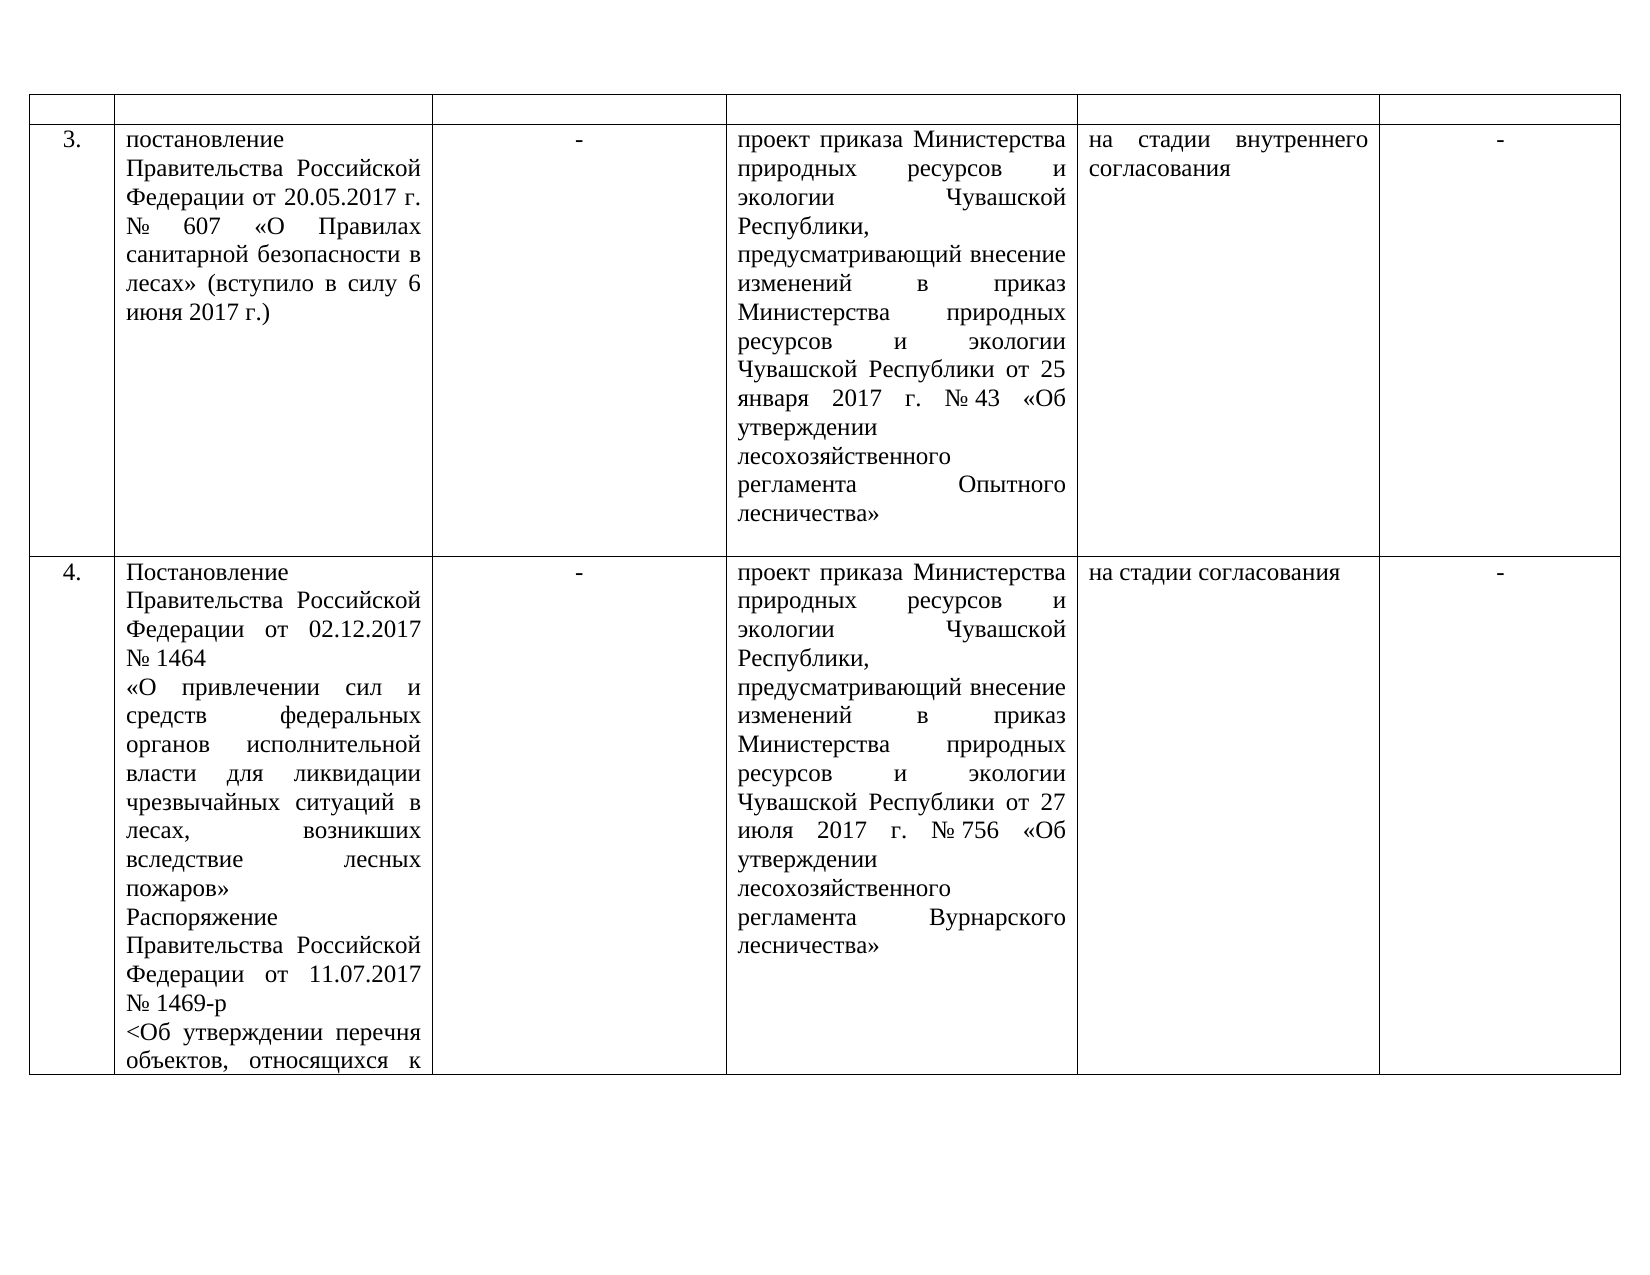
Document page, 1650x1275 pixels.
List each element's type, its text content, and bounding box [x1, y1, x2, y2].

table_cell проект приказа Министерства природных ресурсов и экологии Чувашской Республики, предусматривающий внесение изменений в приказ Министерства природных ресурсов и экологии Чувашской Республики от 25 января 2017 г. № 43 «Об утверждении лесохозяйственного регламента Опытного лесничества» [727, 125, 1077, 556]
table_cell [1078, 557, 1379, 1074]
table_cell на стадии внутреннего согласования [1078, 125, 1379, 556]
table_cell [727, 557, 1077, 1074]
table_cell - [1380, 557, 1620, 1074]
table_cell - [433, 95, 726, 123]
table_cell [115, 95, 432, 123]
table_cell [1078, 95, 1379, 123]
table_cell 4. [30, 557, 114, 1074]
table_cell - [1380, 125, 1620, 556]
table_cell - [1380, 95, 1620, 123]
table_cell 3. [30, 125, 114, 556]
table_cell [727, 95, 1077, 123]
table_cell 2. [30, 95, 114, 123]
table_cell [115, 557, 432, 1074]
table_cell постановление Правительства Российской Федерации от 20.05.2017 г. № 607 «О Правилах санитарной безопасности в лесах» (вступило в силу 6 июня 2017 г.) [115, 125, 432, 556]
table_cell - [433, 125, 726, 556]
table_cell - [433, 557, 726, 1074]
